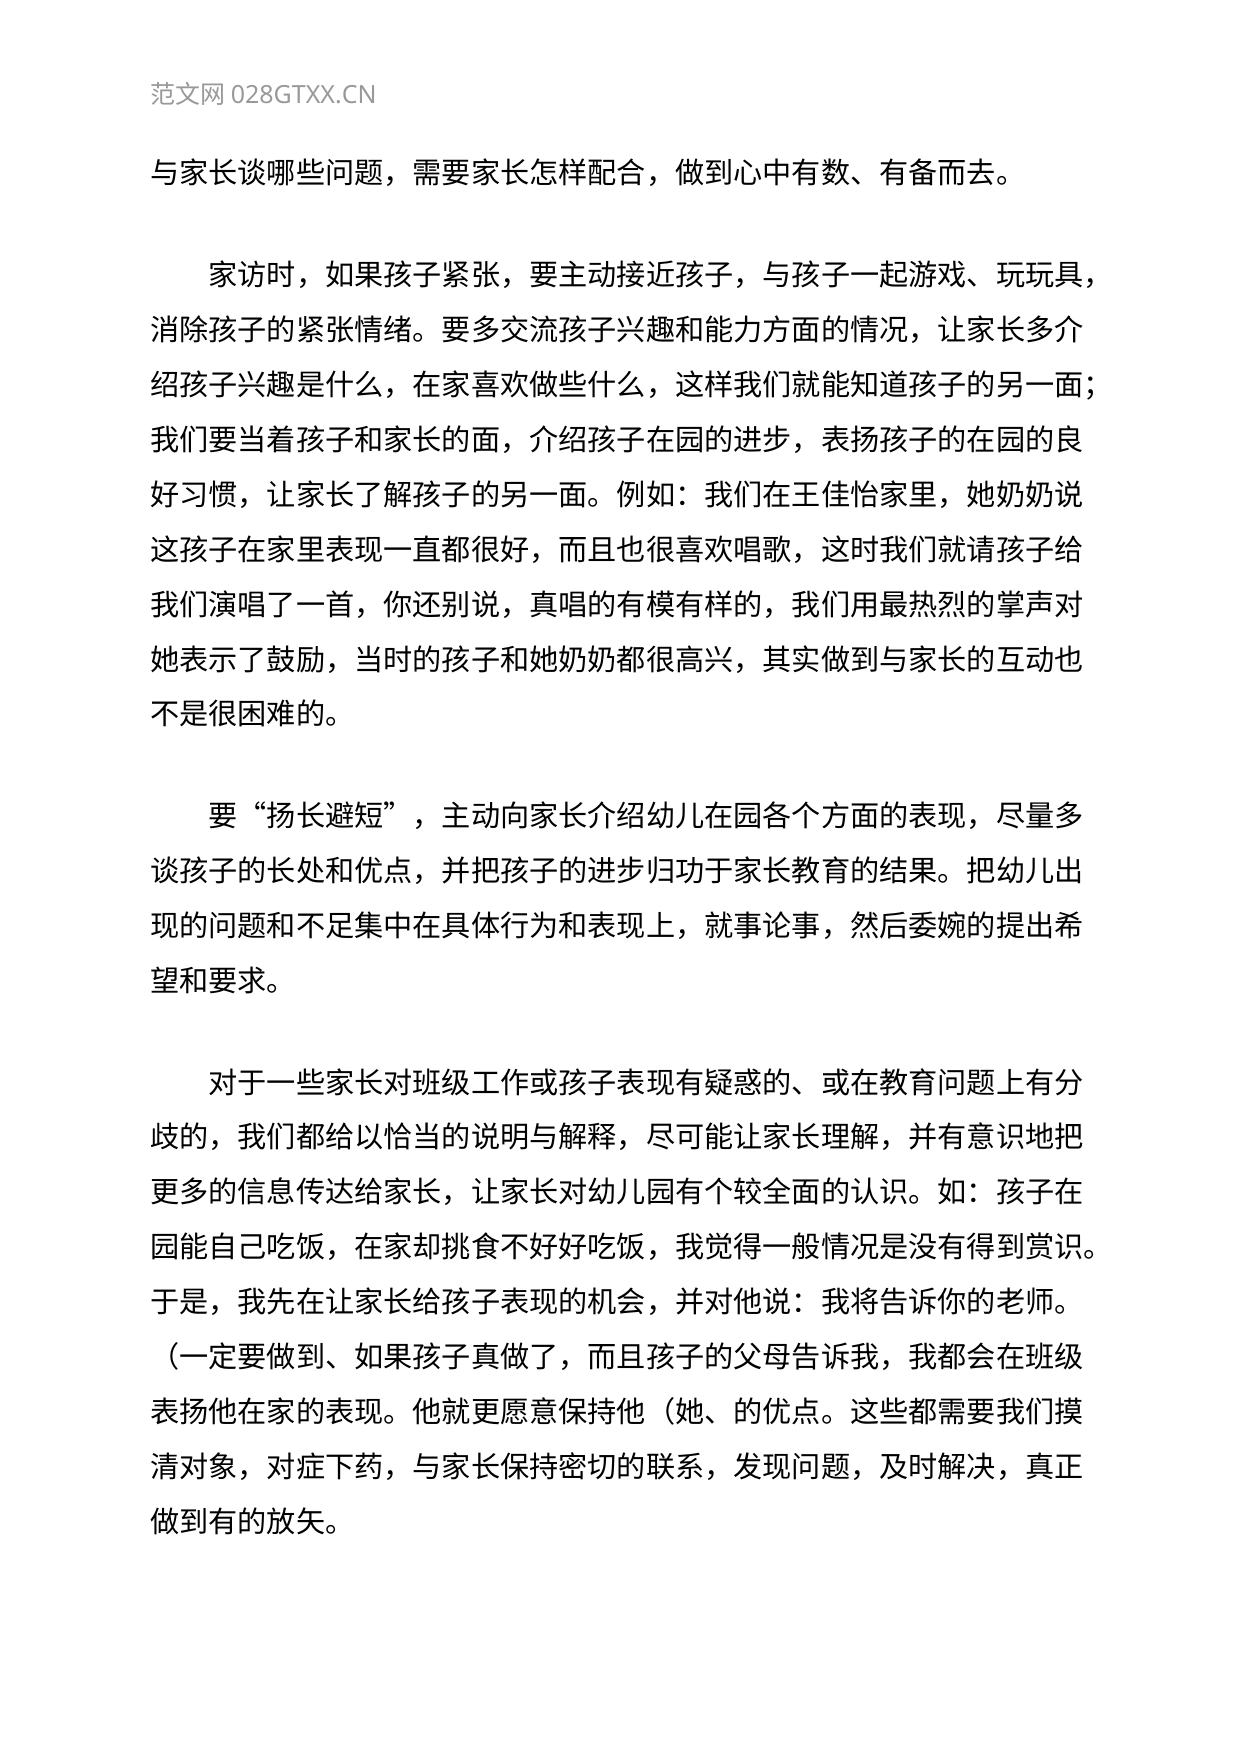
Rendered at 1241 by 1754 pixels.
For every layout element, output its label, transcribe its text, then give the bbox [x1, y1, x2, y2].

text 对于一些家长对班级工作或孩子表现有疑惑的、或在教育问题上有分歧的，我们都给以恰当的说明与解释，尽可能让家长理解，并有意识地把更多的信息传达给家长，让家长对幼儿园有个较全面的认识。如：孩子在园能自己吃饭，在家却挑食不好好吃饭，我觉得一般情况是没有得到赏识。于是，我先在让家长给孩子表现的机会，并对他说：我将告诉你的老师。（一定要做到、如果孩子真做了，而且孩子的父母告诉我，我都会在班级表扬他在家的表现。他就更愿意保持他（她、的优点。这些都需要我们摸清对象，对症下药，与家长保持密切的联系，发现问题，及时解决，真正做到有的放矢。 [150, 1059, 1090, 1541]
text 家访时，如果孩子紧张，要主动接近孩子，与孩子一起游戏、玩玩具，消除孩子的紧张情绪。要多交流孩子兴趣和能力方面的情况，让家长多介绍孩子兴趣是什么，在家喜欢做些什么，这样我们就能知道孩子的另一面；我们要当着孩子和家长的面，介绍孩子在园的进步，表扬孩子的在园的良好习惯，让家长了解孩子的另一面。例如：我们在王佳怡家里，她奶奶说这孩子在家里表现一直都很好，而且也很喜欢唱歌，这时我们就请孩子给我们演唱了一首，你还别说，真唱的有模有样的，我们用最热烈的掌声对她表示了鼓励，当时的孩子和她奶奶都很高兴，其实做到与家长的互动也不是很困难的。 [150, 252, 1090, 733]
text 要“扬长避短”，主动向家长介绍幼儿在园各个方面的表现，尽量多谈孩子的长处和优点，并把孩子的进步归功于家长教育的结果。把幼儿出现的问题和不足集中在具体行为和表现上，就事论事，然后委婉的提出希望和要求。 [150, 793, 1090, 1000]
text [150, 150, 1090, 192]
